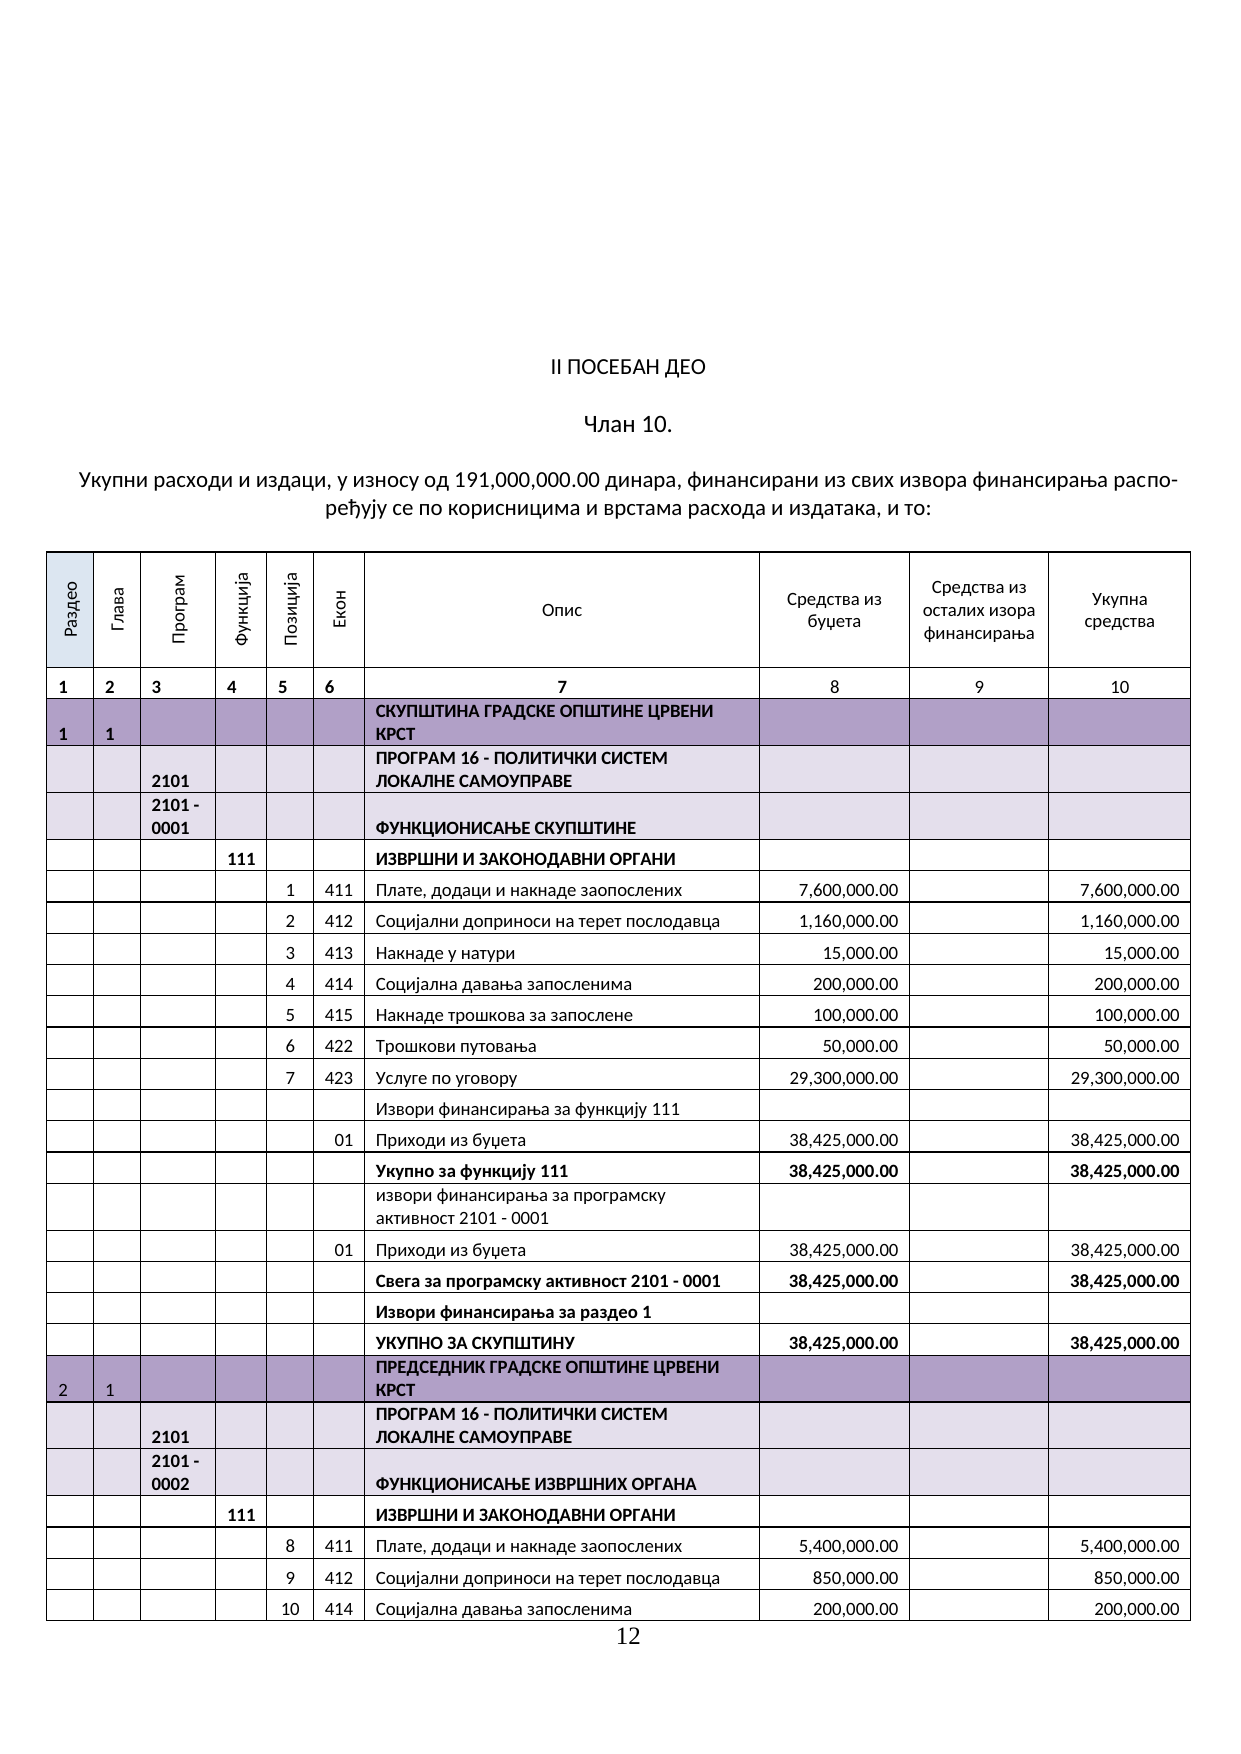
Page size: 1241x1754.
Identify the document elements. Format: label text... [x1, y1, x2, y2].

table_cell 200,000.00 [760, 1590, 909, 1620]
table_cell [910, 1184, 1048, 1229]
table_cell Накнаде трошкова за запослене [365, 996, 759, 1026]
table_cell [216, 1528, 266, 1558]
table_cell [1049, 840, 1190, 870]
table_cell [47, 1028, 93, 1058]
table_cell [267, 1231, 313, 1261]
table_cell 7,600,000.00 [760, 871, 909, 901]
table_cell Социјални доприноси на терет послодавца [365, 1559, 759, 1589]
table_header Екон [314, 553, 364, 667]
table_cell [141, 840, 215, 870]
table_cell [141, 996, 215, 1026]
table_cell 1,160,000.00 [1049, 903, 1190, 933]
table_cell [267, 1090, 313, 1120]
table_cell Социјална давања запосленима [365, 1590, 759, 1620]
table_cell [267, 1184, 313, 1229]
table_cell 5,400,000.00 [760, 1528, 909, 1558]
text II ПОСЕБАН ДЕО [75, 352, 1181, 380]
table_cell [94, 793, 140, 839]
table_cell [94, 903, 140, 933]
table_cell 38,425,000.00 [1049, 1153, 1190, 1183]
table_cell [216, 965, 266, 995]
table_cell 5,400,000.00 [1049, 1528, 1190, 1558]
table_cell 6 [267, 1028, 313, 1058]
table_cell [94, 1449, 140, 1495]
table_cell [760, 1449, 909, 1495]
table_cell 5 [267, 996, 313, 1026]
table_cell 2101 [141, 1403, 215, 1448]
table_cell [910, 1590, 1048, 1620]
table_cell 412 [314, 1559, 364, 1589]
table_cell [267, 699, 313, 745]
table_cell [760, 793, 909, 839]
table_cell [760, 746, 909, 792]
table_cell [94, 1090, 140, 1120]
table_cell [216, 1028, 266, 1058]
table_cell 4 [216, 668, 266, 698]
table_cell 38,425,000.00 [1049, 1121, 1190, 1151]
table_cell 100,000.00 [1049, 996, 1190, 1026]
table_cell 200,000.00 [760, 965, 909, 995]
table_cell [1049, 1293, 1190, 1323]
table_cell [216, 1184, 266, 1229]
table_cell 9 [267, 1559, 313, 1589]
table_cell 01 [314, 1121, 364, 1151]
table_cell [141, 1121, 215, 1151]
table_cell [216, 1153, 266, 1183]
table_cell [94, 1184, 140, 1229]
table_cell [216, 934, 266, 964]
table_cell [760, 1293, 909, 1323]
table_cell ПРОГРАМ 16 - ПОЛИТИЧКИ СИСТЕМ ЛОКАЛНЕ САМОУПРАВЕ [365, 746, 759, 792]
table_cell Услуге по уговору [365, 1059, 759, 1089]
table_cell [141, 1028, 215, 1058]
table_cell [216, 793, 266, 839]
table_cell 411 [314, 1528, 364, 1558]
table_cell [910, 1449, 1048, 1495]
table_cell ПРЕДСЕДНИК ГРАДСКЕ ОПШТИНЕ ЦРВЕНИ КРСТ [365, 1356, 759, 1401]
text Члан 10. [75, 408, 1181, 438]
table_cell [94, 1590, 140, 1620]
table_header Опис [365, 553, 759, 667]
table_cell [47, 1590, 93, 1620]
table_cell [760, 840, 909, 870]
table_cell 38,425,000.00 [760, 1262, 909, 1292]
table_cell [216, 1356, 266, 1401]
table_cell [141, 1090, 215, 1120]
table_cell [1049, 1403, 1190, 1448]
table_cell 1,160,000.00 [760, 903, 909, 933]
table_cell 2 [267, 903, 313, 933]
table_cell 411 [314, 871, 364, 901]
table_cell [267, 840, 313, 870]
table_cell 414 [314, 965, 364, 995]
table_cell 1 [47, 699, 93, 745]
table_cell 412 [314, 903, 364, 933]
table_cell 1 [267, 871, 313, 901]
table_cell 9 [910, 668, 1048, 698]
table_cell [216, 699, 266, 745]
table_cell 38,425,000.00 [760, 1153, 909, 1183]
table_header Програм [141, 553, 215, 667]
table_cell [141, 699, 215, 745]
table_cell 8 [267, 1528, 313, 1558]
table_cell [910, 903, 1048, 933]
table_cell ПРОГРАМ 16 - ПОЛИТИЧКИ СИСТЕМ ЛОКАЛНЕ САМОУПРАВЕ [365, 1403, 759, 1448]
table_cell 38,425,000.00 [1049, 1324, 1190, 1354]
table_cell 4 [267, 965, 313, 995]
table_cell [141, 1293, 215, 1323]
table_cell [910, 793, 1048, 839]
table_cell [141, 1559, 215, 1589]
table_cell [910, 996, 1048, 1026]
table_cell [47, 1262, 93, 1292]
table_cell [47, 903, 93, 933]
table_cell извори финансирања за програмску активност 2101 - 0001 [365, 1184, 759, 1229]
table_cell [1049, 1090, 1190, 1120]
table_cell [314, 1449, 364, 1495]
text Укупни расходи и издаци, у износу од 191,000,000.00 динара, финансирани из свих извора финансирања распоређују се по корисницима и врстама расхода и издатака, и то: [78, 465, 1178, 521]
table_cell 38,425,000.00 [760, 1324, 909, 1354]
table_cell [47, 1528, 93, 1558]
table_cell [1049, 1356, 1190, 1401]
table_cell [216, 1262, 266, 1292]
table_cell [94, 1028, 140, 1058]
table_cell 850,000.00 [1049, 1559, 1190, 1589]
table_cell [1049, 1449, 1190, 1495]
table_cell [267, 1324, 313, 1354]
table_cell [47, 1121, 93, 1151]
table_cell [910, 746, 1048, 792]
table_cell 2101 - 0002 [141, 1449, 215, 1495]
table_cell 10 [267, 1590, 313, 1620]
table_cell [910, 1090, 1048, 1120]
table_cell 7 [365, 668, 759, 698]
table_cell [47, 1559, 93, 1589]
table_cell [141, 1590, 215, 1620]
table_cell 111 [216, 1496, 266, 1526]
table_cell Извори финансирања за функцију 111 [365, 1090, 759, 1120]
table_cell [94, 1403, 140, 1448]
table_header Раздео [47, 553, 93, 667]
table_cell 100,000.00 [760, 996, 909, 1026]
table_cell [216, 1559, 266, 1589]
table_cell 111 [216, 840, 266, 870]
table_cell 38,425,000.00 [1049, 1231, 1190, 1261]
table_cell Приходи из буџета [365, 1121, 759, 1151]
table_cell [267, 1293, 313, 1323]
table_cell [94, 1528, 140, 1558]
table_cell [47, 840, 93, 870]
table_cell ФУНКЦИОНИСАЊЕ СКУПШТИНЕ [365, 793, 759, 839]
table_cell [47, 871, 93, 901]
table_cell Плате, додаци и накнаде заопослених [365, 871, 759, 901]
table_cell [47, 1153, 93, 1183]
table_cell [216, 1121, 266, 1151]
table_cell [910, 699, 1048, 745]
table_cell 414 [314, 1590, 364, 1620]
table_cell [910, 1262, 1048, 1292]
table_cell [141, 1356, 215, 1401]
table_cell 50,000.00 [1049, 1028, 1190, 1058]
table_cell 1 [94, 1356, 140, 1401]
table_cell [94, 1496, 140, 1526]
table_cell [216, 1090, 266, 1120]
table_cell [94, 1121, 140, 1151]
table_cell Укупно за функцију 111 [365, 1153, 759, 1183]
table_cell [910, 1059, 1048, 1089]
table_cell [1049, 746, 1190, 792]
table_cell 3 [267, 934, 313, 964]
table_cell [94, 871, 140, 901]
table_cell [267, 1262, 313, 1292]
table_cell [47, 965, 93, 995]
table_cell Социјални доприноси на терет послодавца [365, 903, 759, 933]
table_cell [1049, 1496, 1190, 1526]
table_cell [314, 746, 364, 792]
table_cell [760, 1356, 909, 1401]
table_header Средства из буџета [760, 553, 909, 667]
table_cell [47, 1293, 93, 1323]
table_cell [141, 1231, 215, 1261]
table_cell [910, 1324, 1048, 1354]
table_cell ИЗВРШНИ И ЗАКОНОДАВНИ ОРГАНИ [365, 1496, 759, 1526]
table_cell 1 [94, 699, 140, 745]
table_cell [94, 1231, 140, 1261]
table_cell [314, 1356, 364, 1401]
table_cell 415 [314, 996, 364, 1026]
table_cell [314, 1184, 364, 1229]
table_cell [1049, 699, 1190, 745]
table_cell 2 [94, 668, 140, 698]
table_cell [216, 1293, 266, 1323]
table_cell 50,000.00 [760, 1028, 909, 1058]
table_cell [216, 1059, 266, 1089]
table_cell [141, 1059, 215, 1089]
table_cell Извори финансирања за раздео 1 [365, 1293, 759, 1323]
table_cell [216, 1324, 266, 1354]
table_cell [216, 1449, 266, 1495]
table_cell 01 [314, 1231, 364, 1261]
table_cell [267, 746, 313, 792]
table_cell [314, 1403, 364, 1448]
table_cell [910, 1231, 1048, 1261]
table_cell [267, 1496, 313, 1526]
table_cell 422 [314, 1028, 364, 1058]
table_cell УКУПНО ЗА СКУПШТИНУ [365, 1324, 759, 1354]
table_cell [216, 1231, 266, 1261]
table_cell 2101 - 0001 [141, 793, 215, 839]
table_cell Накнаде у натури [365, 934, 759, 964]
table_cell [94, 1262, 140, 1292]
table_cell [47, 1090, 93, 1120]
table_cell [910, 1121, 1048, 1151]
table_cell [760, 1184, 909, 1229]
table_header Средства из осталих изора финансирања [910, 553, 1048, 667]
table_cell [267, 1449, 313, 1495]
table_cell [94, 996, 140, 1026]
table_cell [314, 1090, 364, 1120]
table_cell [216, 996, 266, 1026]
table_cell [267, 1121, 313, 1151]
table_cell 7,600,000.00 [1049, 871, 1190, 901]
table_cell 413 [314, 934, 364, 964]
table_cell [760, 1090, 909, 1120]
table_cell ФУНКЦИОНИСАЊЕ ИЗВРШНИХ ОРГАНА [365, 1449, 759, 1495]
table_cell [314, 1153, 364, 1183]
table_cell [47, 1231, 93, 1261]
table_cell [47, 1449, 93, 1495]
table_cell [314, 699, 364, 745]
table_cell 200,000.00 [1049, 965, 1190, 995]
table_cell [910, 1028, 1048, 1058]
table_header Функција [216, 553, 266, 667]
table_cell [910, 1153, 1048, 1183]
table_cell [47, 996, 93, 1026]
table_cell [141, 965, 215, 995]
table_cell 5 [267, 668, 313, 698]
table_cell [760, 1403, 909, 1448]
table_cell Плате, додаци и накнаде заопослених [365, 1528, 759, 1558]
table_cell [94, 840, 140, 870]
table_cell [141, 1496, 215, 1526]
table_cell 38,425,000.00 [760, 1231, 909, 1261]
table_cell [94, 965, 140, 995]
table_cell [94, 1324, 140, 1354]
table_cell [267, 1356, 313, 1401]
table_cell [47, 1324, 93, 1354]
table_cell [47, 1184, 93, 1229]
table_cell [141, 1184, 215, 1229]
table_cell [760, 699, 909, 745]
table_cell [910, 1528, 1048, 1558]
table_cell [141, 1324, 215, 1354]
table_cell [141, 1262, 215, 1292]
table_cell [141, 934, 215, 964]
table_cell 29,300,000.00 [1049, 1059, 1190, 1089]
table_cell [47, 1496, 93, 1526]
table_cell 10 [1049, 668, 1190, 698]
table_cell [47, 934, 93, 964]
table_cell [216, 871, 266, 901]
table_cell [216, 746, 266, 792]
table_cell [94, 1293, 140, 1323]
table_cell [141, 871, 215, 901]
table_cell [910, 1403, 1048, 1448]
table_cell [267, 1153, 313, 1183]
table_cell [94, 1153, 140, 1183]
table_cell 2 [47, 1356, 93, 1401]
table_cell [910, 871, 1048, 901]
table_cell [216, 903, 266, 933]
table_cell [314, 1324, 364, 1354]
table_cell [314, 1262, 364, 1292]
table_header Позиција [267, 553, 313, 667]
table_cell Свега за програмску активност 2101 - 0001 [365, 1262, 759, 1292]
table_cell 2101 [141, 746, 215, 792]
table_cell 423 [314, 1059, 364, 1089]
table_cell [94, 1559, 140, 1589]
table_cell [314, 793, 364, 839]
table_cell [94, 934, 140, 964]
table_cell [94, 1059, 140, 1089]
table_cell 29,300,000.00 [760, 1059, 909, 1089]
table_cell [47, 1403, 93, 1448]
table_cell 15,000.00 [1049, 934, 1190, 964]
table_cell [216, 1590, 266, 1620]
table_cell ИЗВРШНИ И ЗАКОНОДАВНИ ОРГАНИ [365, 840, 759, 870]
table_cell [910, 1293, 1048, 1323]
table_cell 38,425,000.00 [760, 1121, 909, 1151]
table_cell [267, 793, 313, 839]
table_cell [910, 1559, 1048, 1589]
table_cell 15,000.00 [760, 934, 909, 964]
table_cell [314, 1496, 364, 1526]
table_cell [94, 746, 140, 792]
table_cell [267, 1403, 313, 1448]
table_cell 3 [141, 668, 215, 698]
table_cell СКУПШТИНА ГРАДСКЕ ОПШТИНЕ ЦРВЕНИ КРСТ [365, 699, 759, 745]
table_cell [1049, 1184, 1190, 1229]
table_cell [760, 1496, 909, 1526]
table_cell [910, 934, 1048, 964]
table_cell Социјална давања запосленима [365, 965, 759, 995]
table_cell 6 [314, 668, 364, 698]
table_header Глава [94, 553, 140, 667]
table_cell [141, 1528, 215, 1558]
table_cell [314, 840, 364, 870]
table_cell [47, 1059, 93, 1089]
table_cell [910, 840, 1048, 870]
table_cell [47, 793, 93, 839]
table_header Укупна средства [1049, 553, 1190, 667]
table_cell 8 [760, 668, 909, 698]
table_cell [141, 903, 215, 933]
table_cell [910, 965, 1048, 995]
table_cell 850,000.00 [760, 1559, 909, 1589]
table_cell [216, 1403, 266, 1448]
table_cell 38,425,000.00 [1049, 1262, 1190, 1292]
table_cell Трошкови путовања [365, 1028, 759, 1058]
table_cell 7 [267, 1059, 313, 1089]
table_cell [314, 1293, 364, 1323]
table_cell [1049, 793, 1190, 839]
table_cell 200,000.00 [1049, 1590, 1190, 1620]
table_cell [141, 1153, 215, 1183]
table_cell Приходи из буџета [365, 1231, 759, 1261]
table_cell [910, 1356, 1048, 1401]
table_cell [47, 746, 93, 792]
table_cell [910, 1496, 1048, 1526]
table_cell 1 [47, 668, 93, 698]
